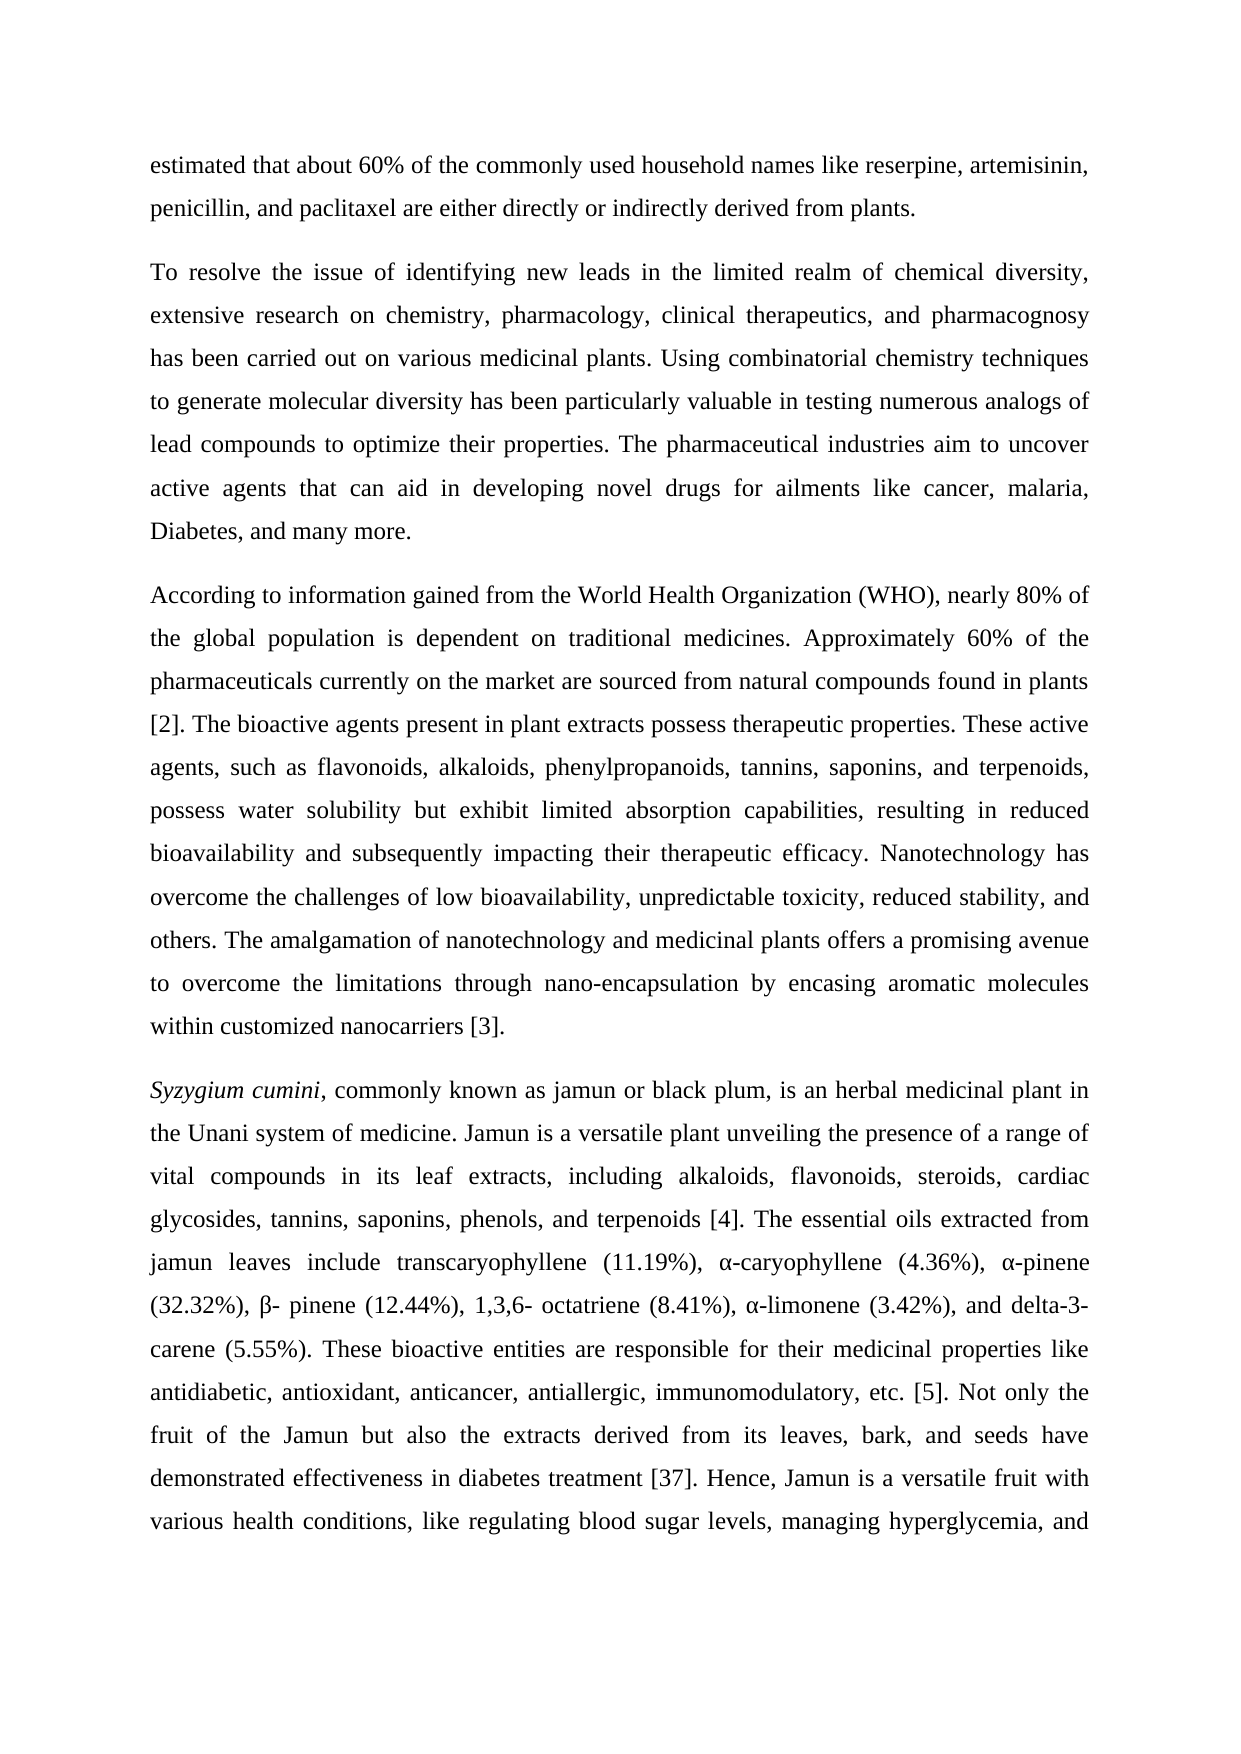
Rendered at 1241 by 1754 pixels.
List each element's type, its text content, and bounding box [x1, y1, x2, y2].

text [150, 1075, 1090, 1535]
text According to information gained from the World Health Organization (WHO), nearly 80% of the global population is dependent on traditional medicines. Approximately 60% of the pharmaceuticals currently on the market are sourced from natural compounds found in plants [2]. The bioactive agents present in plant extracts possess therapeutic properties. These active agents, such as flavonoids, alkaloids, phenylpropanoids, tannins, saponins, and terpenoids, possess water solubility but exhibit limited absorption capabilities, resulting in reduced bioavailability and subsequently impacting their therapeutic efficacy. Nanotechnology has overcome the challenges of low bioavailability, unpredictable toxicity, reduced stability, and others. The amalgamation of nanotechnology and medicinal plants offers a promising avenue to overcome the limitations through nano-encapsulation by encasing aromatic molecules within customized nanocarriers [3]. [150, 580, 1090, 1040]
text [150, 150, 1090, 222]
text To resolve the issue of identifying new leads in the limited realm of chemical diversity, extensive research on chemistry, pharmacology, clinical therapeutics, and pharmacognosy has been carried out on various medicinal plants. Using combinatorial chemistry techniques to generate molecular diversity has been particularly valuable in testing numerous analogs of lead compounds to optimize their properties. The pharmaceutical industries aim to uncover active agents that can aid in developing novel drugs for ailments like cancer, malaria, Diabetes, and many more. [150, 257, 1090, 544]
